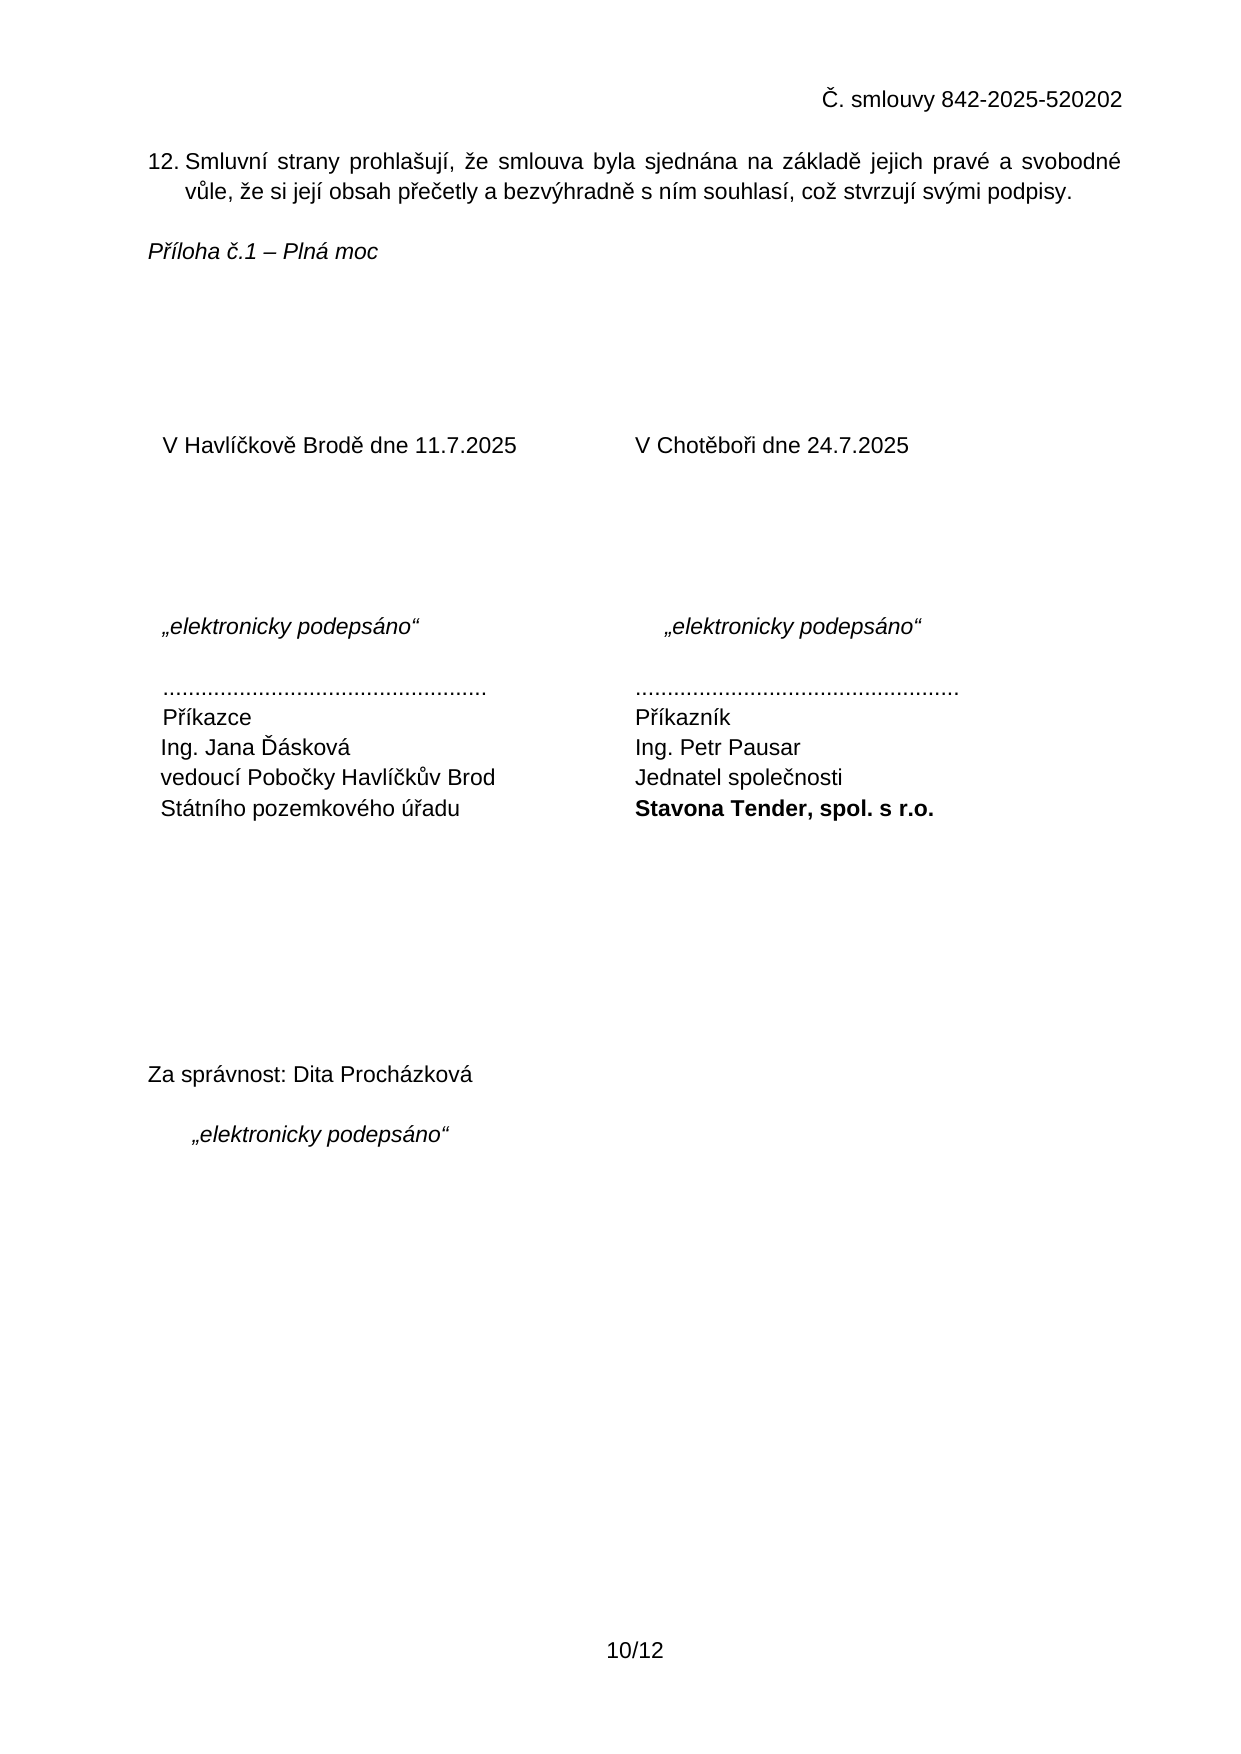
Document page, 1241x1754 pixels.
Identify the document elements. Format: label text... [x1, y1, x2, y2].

text Příloha č.1 – Plná moc [148, 238, 1122, 265]
text Státního pozemkového úřadu Stavona Tender, spol. s r.o. [148, 794, 1122, 821]
list Smluvní strany prohlašují, že smlouva byla sjednána na základě jejich pravé a svobodné vůle, že si její obsah přečetly a bezvýhradně s ním souhlasí, což stvrzují svými podpisy. [148, 148, 1122, 204]
text V Havlíčkově Brodě dne 11.7.2025 V Chotěboři dne 24.7.2025 [148, 432, 1122, 458]
text „elektronicky podepsáno“ [148, 1121, 1122, 1147]
text ................................................... ................................................... [148, 674, 1122, 700]
text Ing. Jana Ďásková Ing. Petr Pausar [148, 734, 1122, 761]
text „elektronicky podepsáno“ „elektronicky podepsáno“ [148, 613, 1122, 640]
text Příkazce Příkazník [148, 704, 1122, 730]
text Za správnost: Dita Procházková [148, 1061, 1122, 1087]
text vedoucí Pobočky Havlíčkův Brod Jednatel společnosti [148, 764, 1122, 791]
